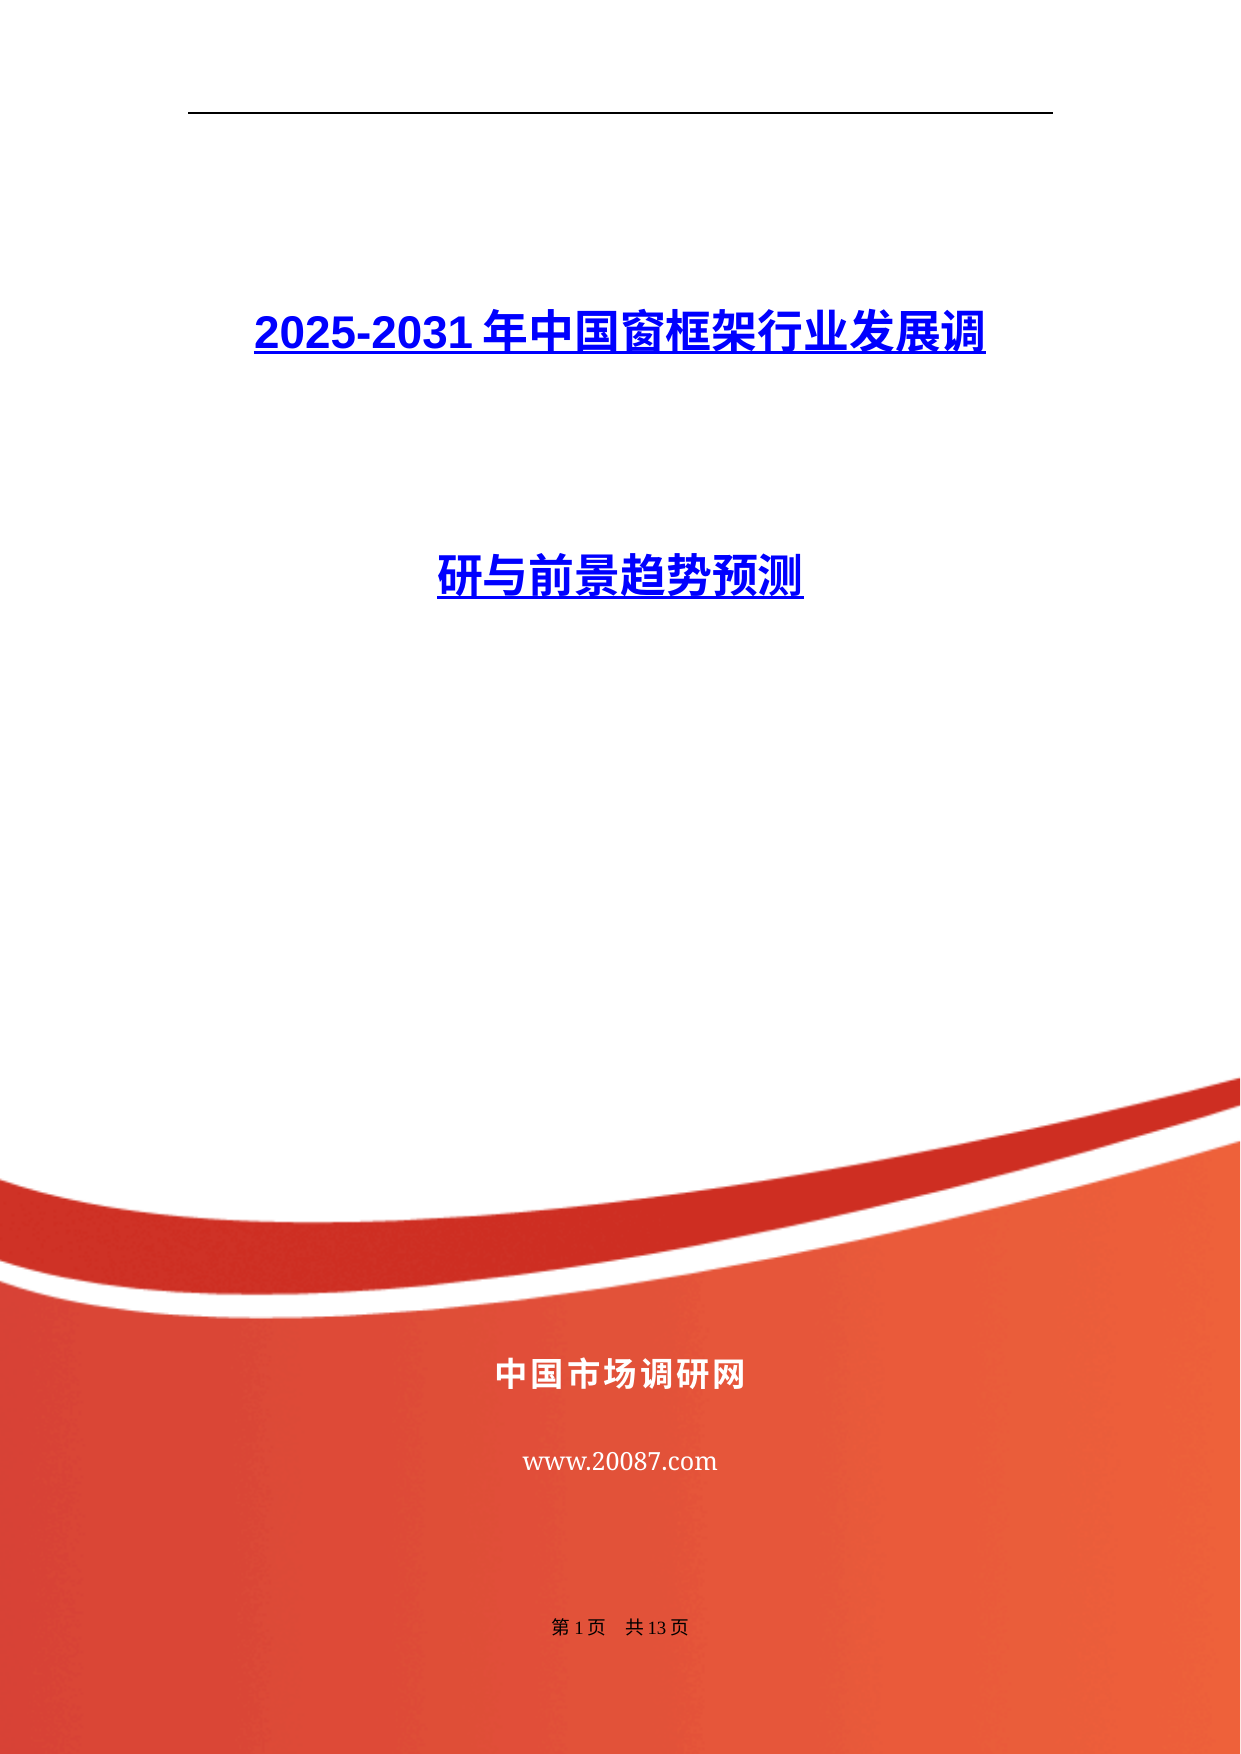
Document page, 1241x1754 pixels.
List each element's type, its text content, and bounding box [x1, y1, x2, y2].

text www.20087.com [187, 1428, 1053, 1493]
subtitle 中国市场调研网 [187, 1339, 1053, 1404]
picture [0, 1006, 1241, 1754]
table_header 2025-2031年中国窗框架行业发展调研与前景趋势预测 [188, 207, 1053, 773]
